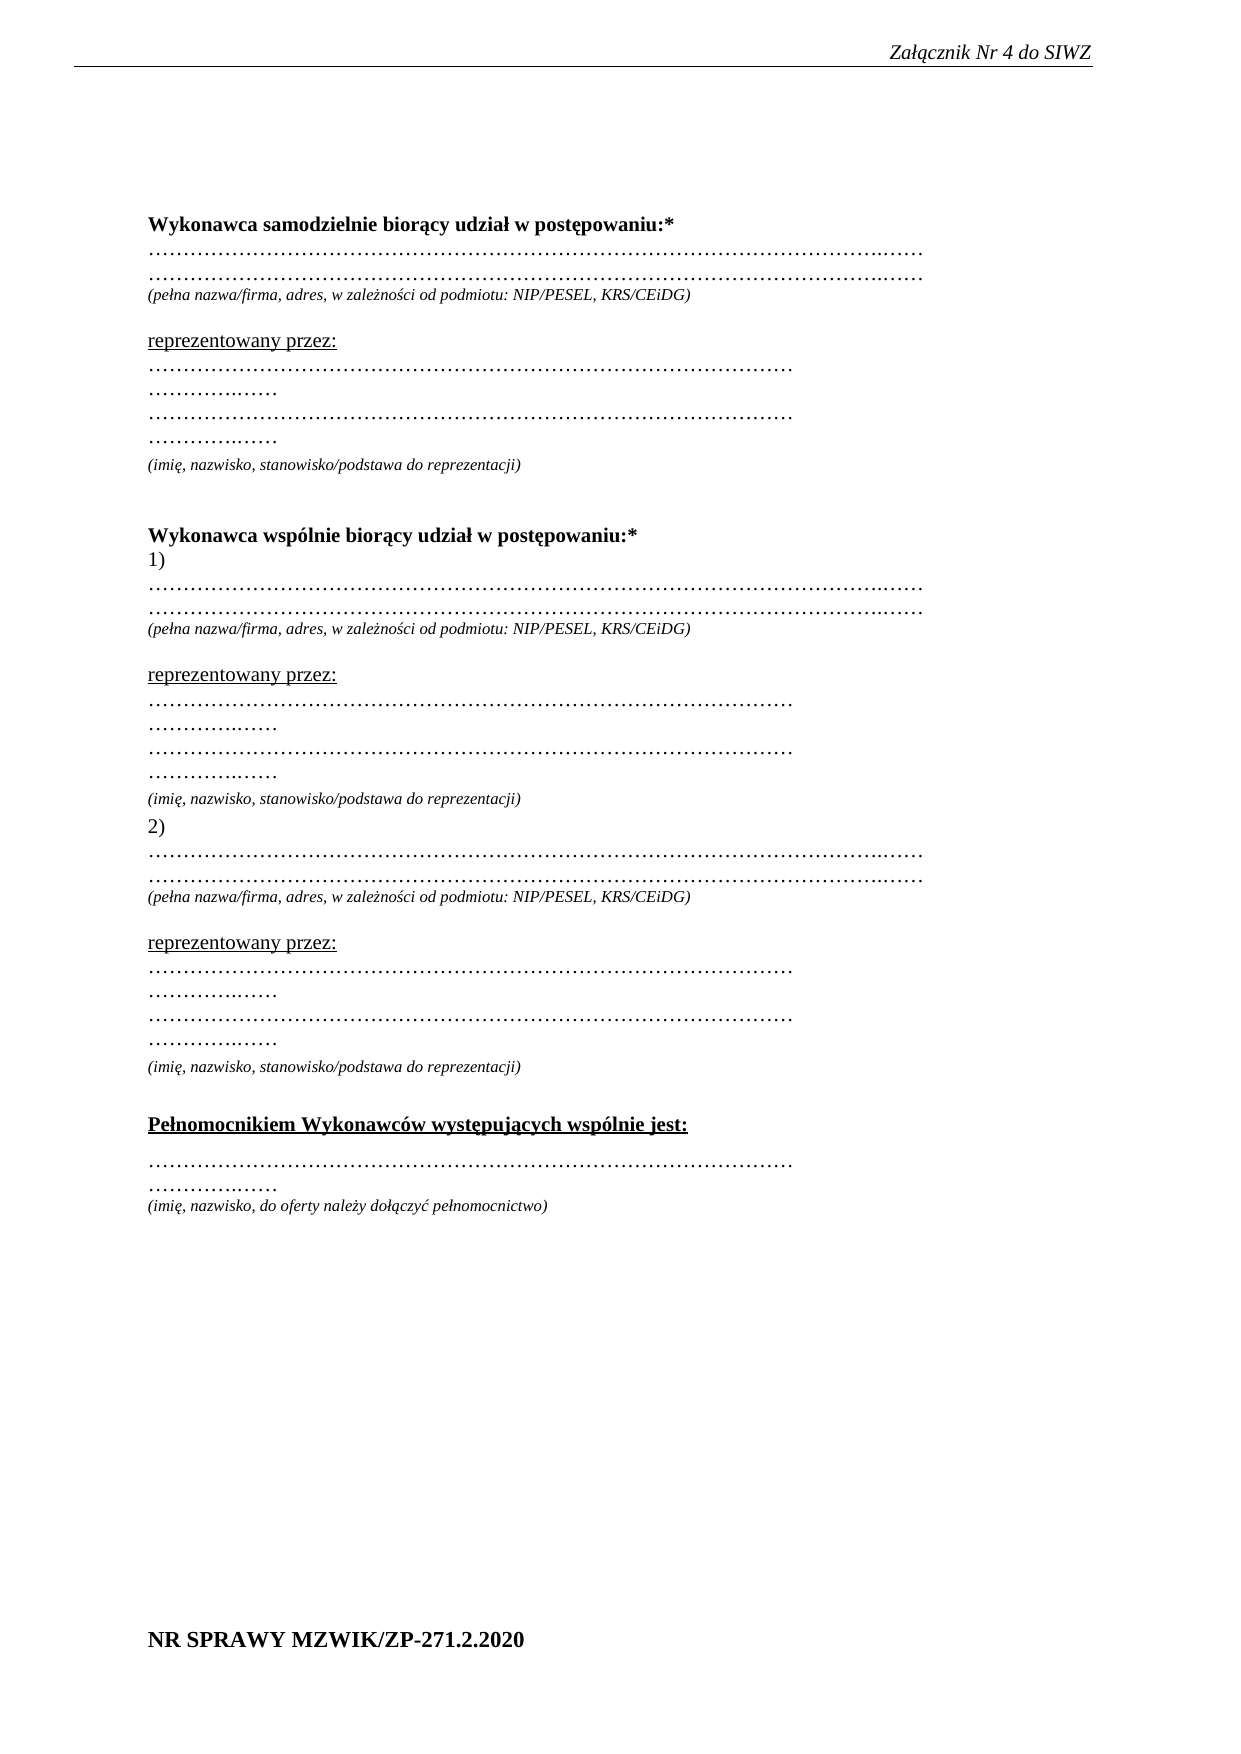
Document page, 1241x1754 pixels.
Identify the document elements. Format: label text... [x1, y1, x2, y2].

text …………………………………………………………………………………………….…… [148, 838, 1093, 862]
text …………………………………………………………………………………………….…… [148, 400, 812, 448]
text …………………………………………………………………………………………….…… [148, 686, 812, 734]
text 1) [148, 547, 1093, 571]
text …………………………………………………………………………………………….…… [148, 352, 812, 400]
text (imię, nazwisko, do oferty należy dołączyć pełnomocnictwo) [148, 1196, 812, 1215]
text …………………………………………………………………………………………….…… [148, 734, 812, 783]
text …………………………………………………………………………………………….…… [148, 571, 1093, 595]
text reprezentowany przez: [148, 930, 1093, 954]
text …………………………………………………………………………………………….…… [148, 595, 1093, 619]
text …………………………………………………………………………………………….…… [148, 1148, 812, 1196]
text Pełnomocnikiem Wykonawców występujących wspólnie jest: [148, 1112, 1093, 1136]
text …………………………………………………………………………………………….…… [148, 862, 1093, 887]
text …………………………………………………………………………………………….…… [148, 954, 812, 1002]
text …………………………………………………………………………………………….…… [148, 1002, 812, 1050]
text (pełna nazwa/firma, adres, w zależności od podmiotu: NIP/PESEL, KRS/CEiDG) [148, 887, 1093, 906]
text (pełna nazwa/firma, adres, w zależności od podmiotu: NIP/PESEL, KRS/CEiDG) [148, 284, 1093, 304]
text (pełna nazwa/firma, adres, w zależności od podmiotu: NIP/PESEL, KRS/CEiDG) [148, 619, 1093, 638]
text …………………………………………………………………………………………….…… [148, 260, 1093, 284]
text 2) [148, 814, 768, 838]
text (imię, nazwisko, stanowisko/podstawa do reprezentacji) [148, 789, 768, 808]
text reprezentowany przez: [148, 328, 1093, 352]
text reprezentowany przez: [148, 662, 1093, 686]
text (imię, nazwisko, stanowisko/podstawa do reprezentacji) [148, 1056, 768, 1076]
text (imię, nazwisko, stanowisko/podstawa do reprezentacji) [148, 454, 768, 473]
text Wykonawca samodzielnie biorący udział w postępowaniu:* [148, 212, 1093, 236]
text …………………………………………………………………………………………….…… [148, 236, 1093, 260]
text Wykonawca wspólnie biorący udział w postępowaniu:* [148, 523, 1093, 547]
